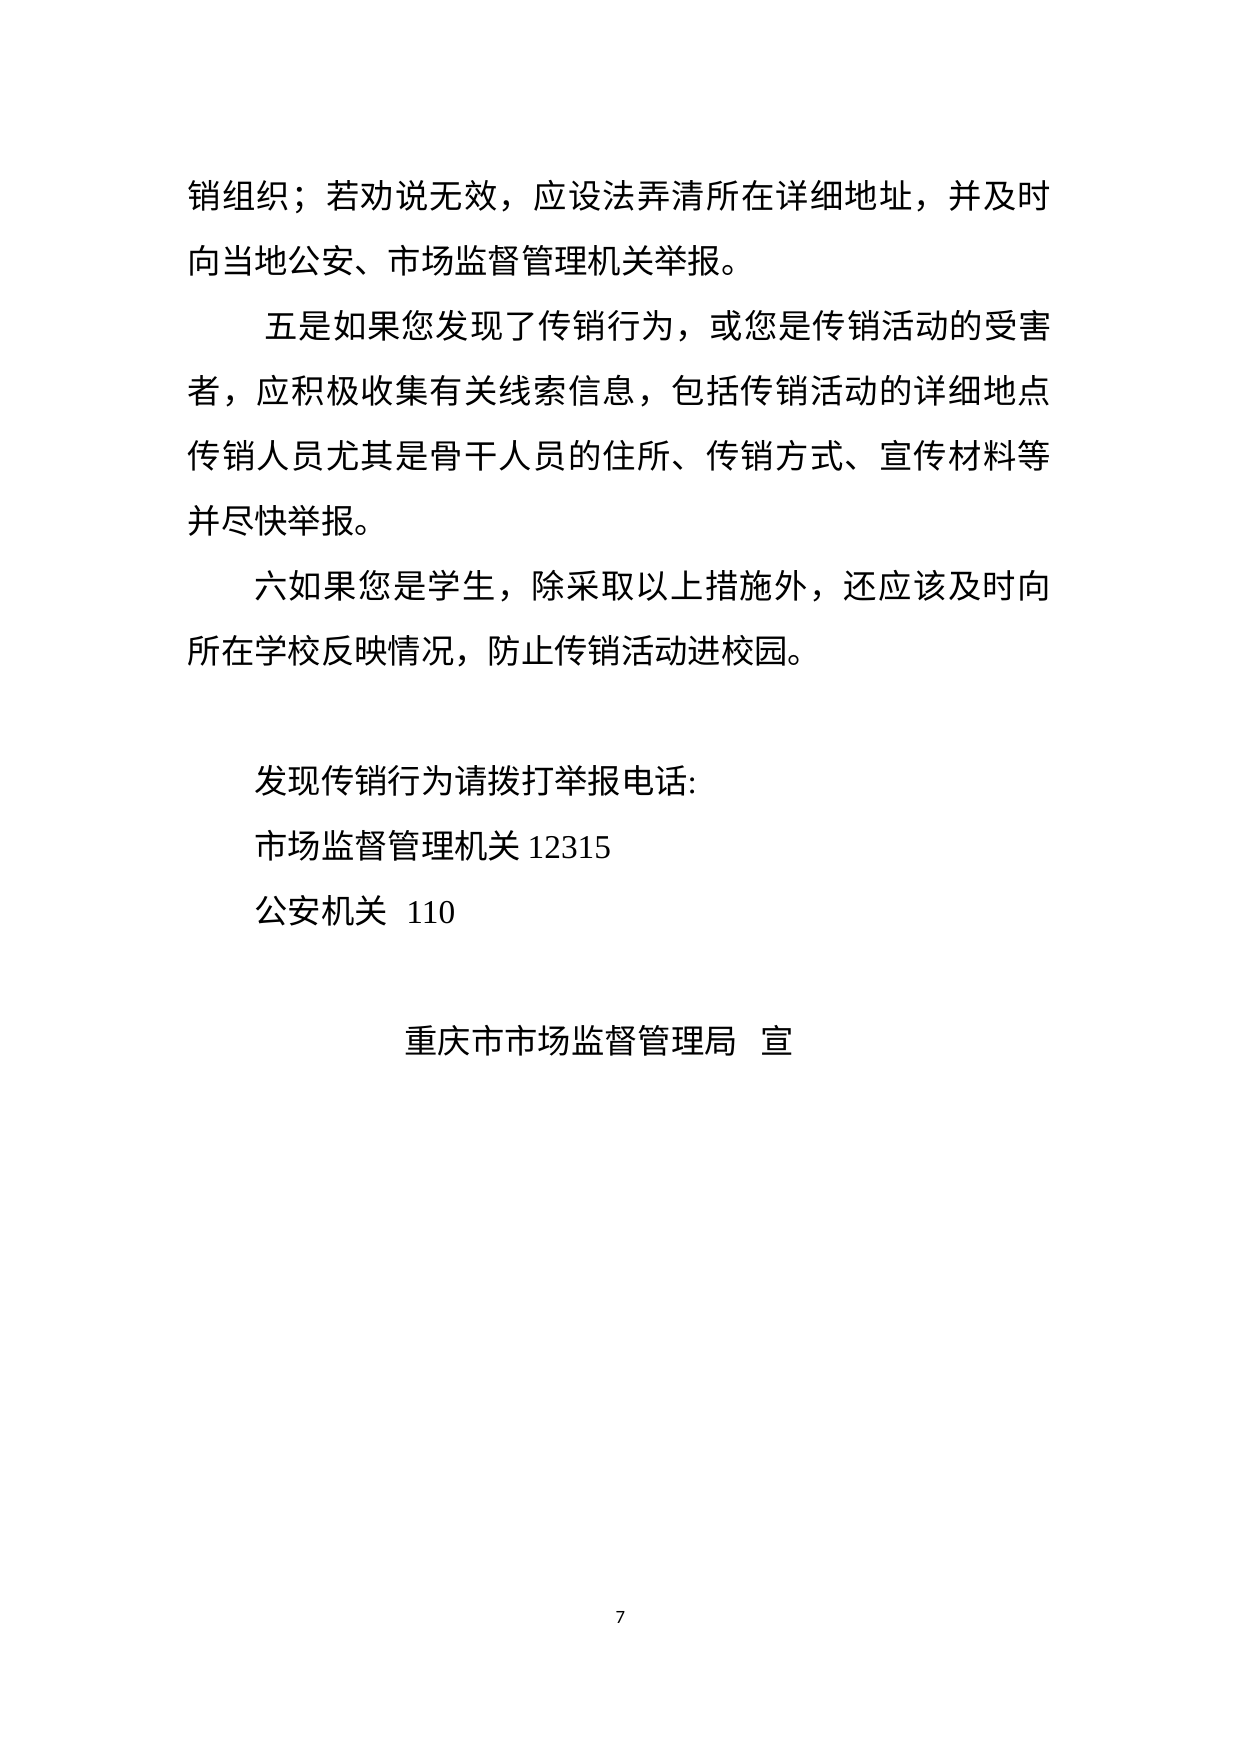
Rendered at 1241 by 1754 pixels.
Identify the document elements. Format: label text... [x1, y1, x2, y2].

text 公安机关 110 [187, 877, 1053, 942]
text 重庆市市场监督管理局 宣 [187, 1007, 1053, 1072]
text 发现传销行为请拨打举报电话: [187, 747, 1053, 812]
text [187, 162, 1053, 292]
text 五是如果您发现了传销行为，或您是传销活动的受害者，应积极收集有关线索信息，包括传销活动的详细地点、传销人员尤其是骨干人员的住所、传销方式、宣传材料等，并尽快举报。 [187, 292, 1053, 552]
text 六如果您是学生，除采取以上措施外，还应该及时向所在学校反映情况，防止传销活动进校园。 [187, 552, 1053, 682]
text 市场监督管理机关12315 [187, 812, 1053, 877]
